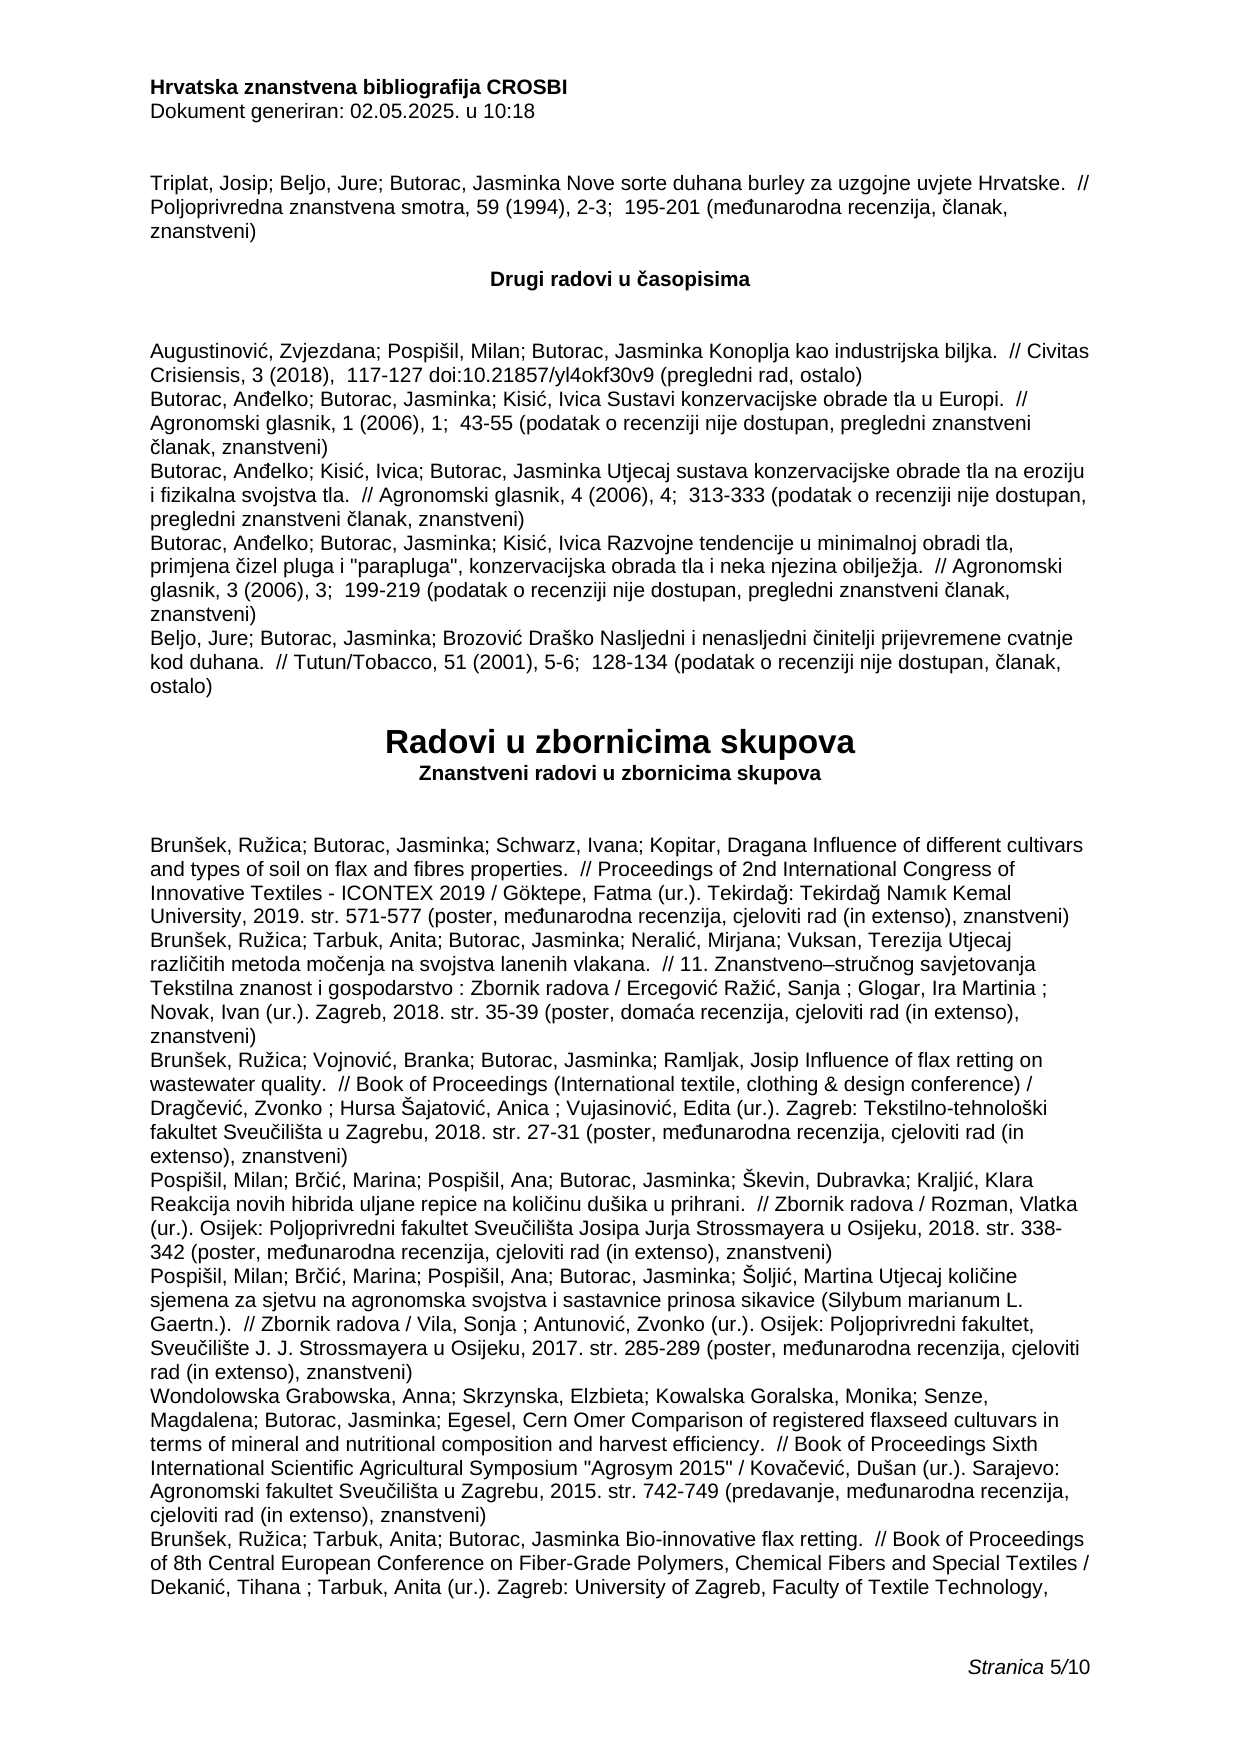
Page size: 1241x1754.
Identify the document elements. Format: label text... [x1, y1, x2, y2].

text Brunšek, Ružica; Butorac, Jasminka; Schwarz, Ivana; Kopitar, Dragana [150, 832, 1090, 928]
text Beljo, Jure; Butorac, Jasminka; Brozović Draško [150, 626, 1090, 698]
subtitle Drugi radovi u časopisima [150, 267, 1090, 291]
text Brunšek, Ružica; Tarbuk, Anita; Butorac, Jasminka; Neralić, Mirjana; Vuksan, Terezija [150, 928, 1090, 1048]
text Pospišil, Milan; Brčić, Marina; Pospišil, Ana; Butorac, Jasminka; Škevin, Dubravka; Kraljić, Klara [150, 1168, 1090, 1264]
text Pospišil, Milan; Brčić, Marina; Pospišil, Ana; Butorac, Jasminka; Šoljić, Martina [150, 1264, 1090, 1383]
text Augustinović, Zvjezdana; Pospišil, Milan; Butorac, Jasminka [150, 339, 1090, 387]
text Butorac, Anđelko; Butorac, Jasminka; Kisić, Ivica [150, 387, 1090, 458]
text Butorac, Anđelko; Kisić, Ivica; Butorac, Jasminka [150, 458, 1090, 530]
subtitle Radovi u zbornicima skupova [150, 722, 1090, 761]
subtitle Znanstveni radovi u zbornicima skupova [150, 761, 1090, 784]
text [150, 1527, 1090, 1599]
text Brunšek, Ružica; Vojnović, Branka; Butorac, Jasminka; Ramljak, Josip [150, 1048, 1090, 1168]
text Triplat, Josip; Beljo, Jure; Butorac, Jasminka [150, 171, 1090, 243]
text Wondolowska Grabowska, Anna; Skrzynska, Elzbieta; Kowalska Goralska, Monika; Senze, Magdalena; Butorac, Jasminka; Egesel, Cern Omer [150, 1383, 1090, 1527]
text Butorac, Anđelko; Butorac, Jasminka; Kisić, Ivica [150, 530, 1090, 626]
